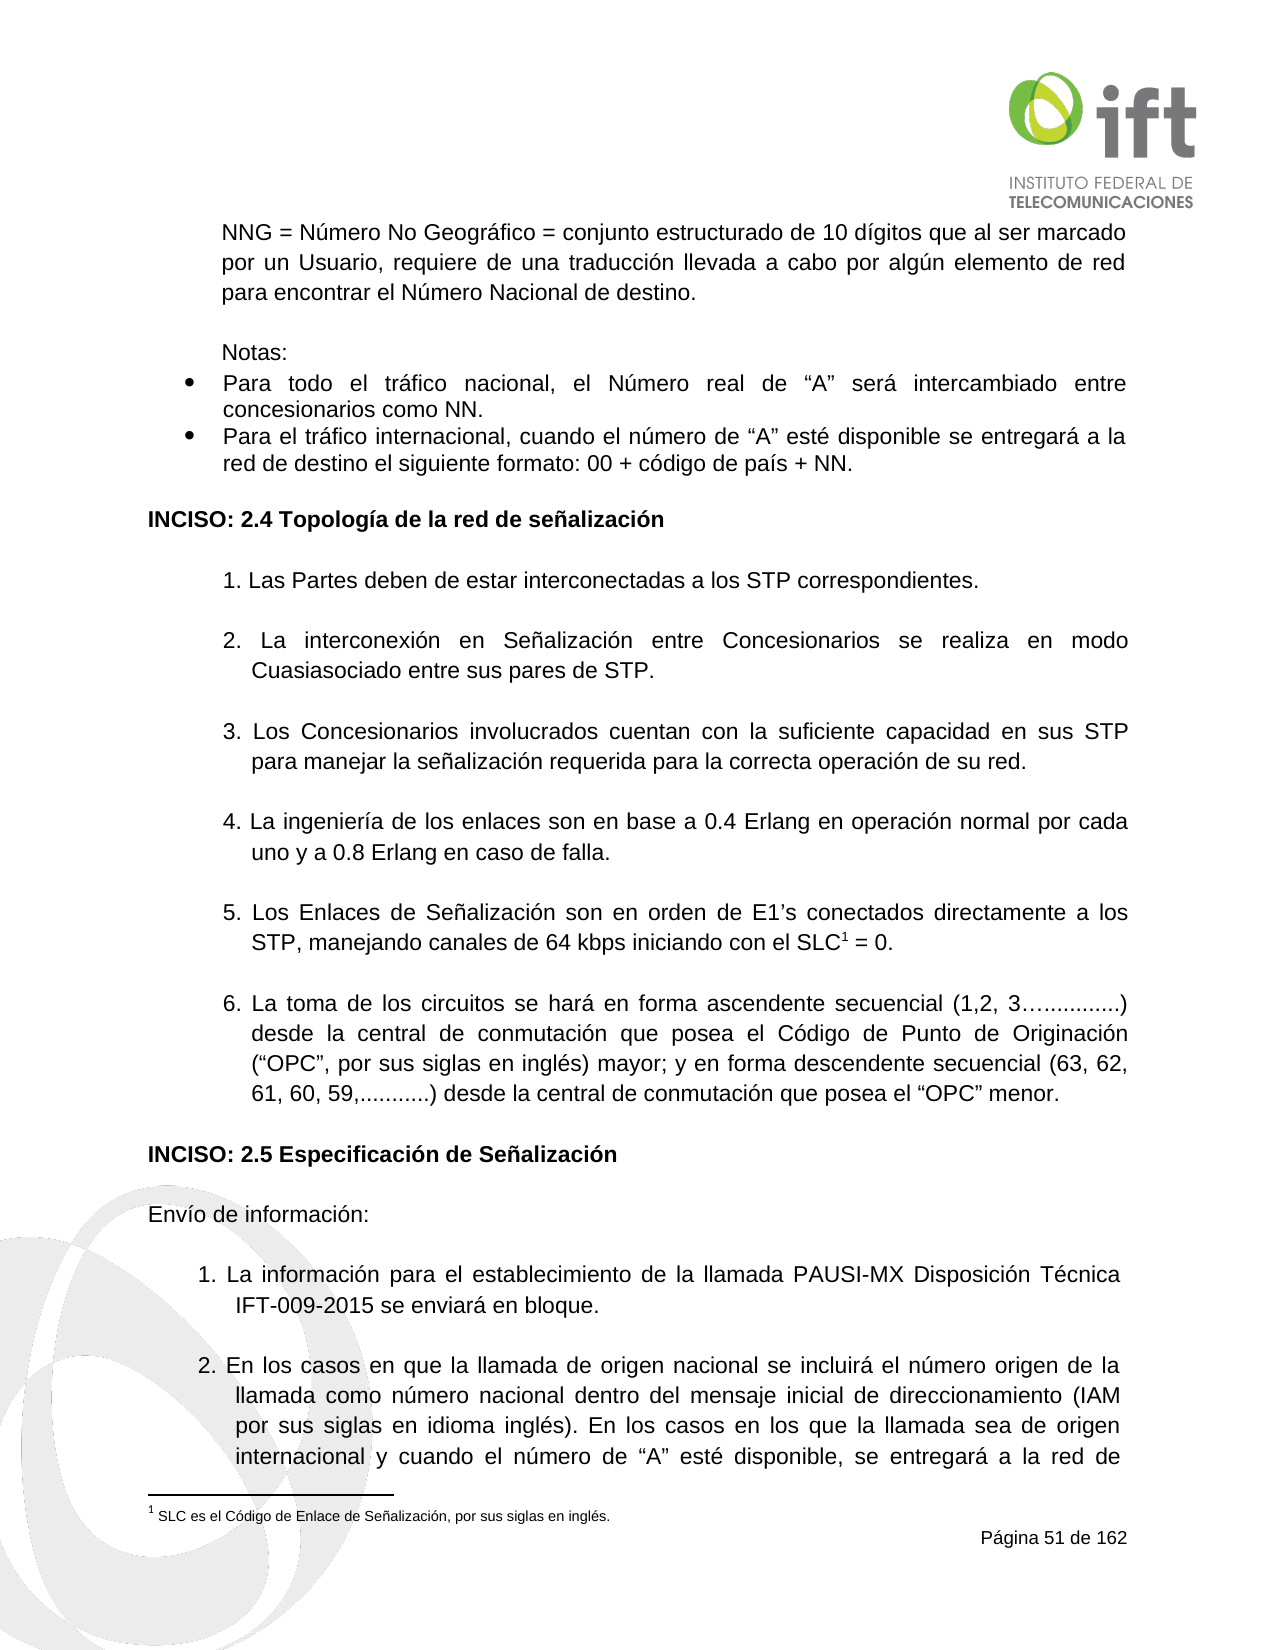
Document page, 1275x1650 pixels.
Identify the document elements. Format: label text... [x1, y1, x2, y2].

text 3. Los Concesionarios involucrados cuentan con la suficiente capacidad en sus STP para manejar la señalización requerida para la correcta operación de su red. [223, 718, 1129, 774]
picture [0, 0, 1272, 1650]
text INCISO: 2.4 Topología de la red de señalización [148, 506, 1127, 533]
text NNG = Número No Geográfico = conjunto estructurado de 10 dígitos que al ser marcado por un Usuario, requiere de una traducción llevada a cabo por algún elemento de red para encontrar el Número Nacional de destino. [221, 218, 1127, 305]
list Para todo el tráfico nacional, el Número real de “A” será intercambiado entre concesionarios como NN. [185, 369, 1127, 423]
list Para el tráfico internacional, cuando el número de “A” esté disponible se entregará a la red de destino el siguiente formato: 00 + código de país + NN. [185, 423, 1127, 476]
text 4. La ingeniería de los enlaces son en base a 0.4 Erlang en operación normal por cada uno y a 0.8 Erlang en caso de falla. [223, 808, 1129, 865]
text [198, 1352, 1122, 1469]
text 1. La información para el establecimiento de la llamada PAUSI-MX Disposición Técnica IFT-009-2015 se enviará en bloque. [198, 1261, 1122, 1318]
text Envío de información: [148, 1201, 1127, 1227]
text Notas: [148, 339, 1127, 366]
text 6. La toma de los circuitos se hará en forma ascendente secuencial (1,2, 3…............) desde la central de conmutación que posea el Código de Punto de Originación (“OPC”, por sus siglas en inglés) mayor; y en forma descendente secuencial (63, 62, 61, 60, 59,...........) desde la central de conmutación que posea el “OPC” menor. [223, 989, 1129, 1107]
text 2. La interconexión en Señalización entre Concesionarios se realiza en modo Cuasiasociado entre sus pares de STP. [223, 627, 1129, 684]
text 5. Los Enlaces de Señalización son en orden de E1’s conectados directamente a los STP, manejando canales de 64 kbps iniciando con el SLC = 0. [223, 899, 1129, 956]
text INCISO: 2.5 Especificación de Señalización [148, 1141, 1127, 1167]
text 1. Las Partes deben de estar interconectadas a los STP correspondientes. [223, 567, 1129, 593]
